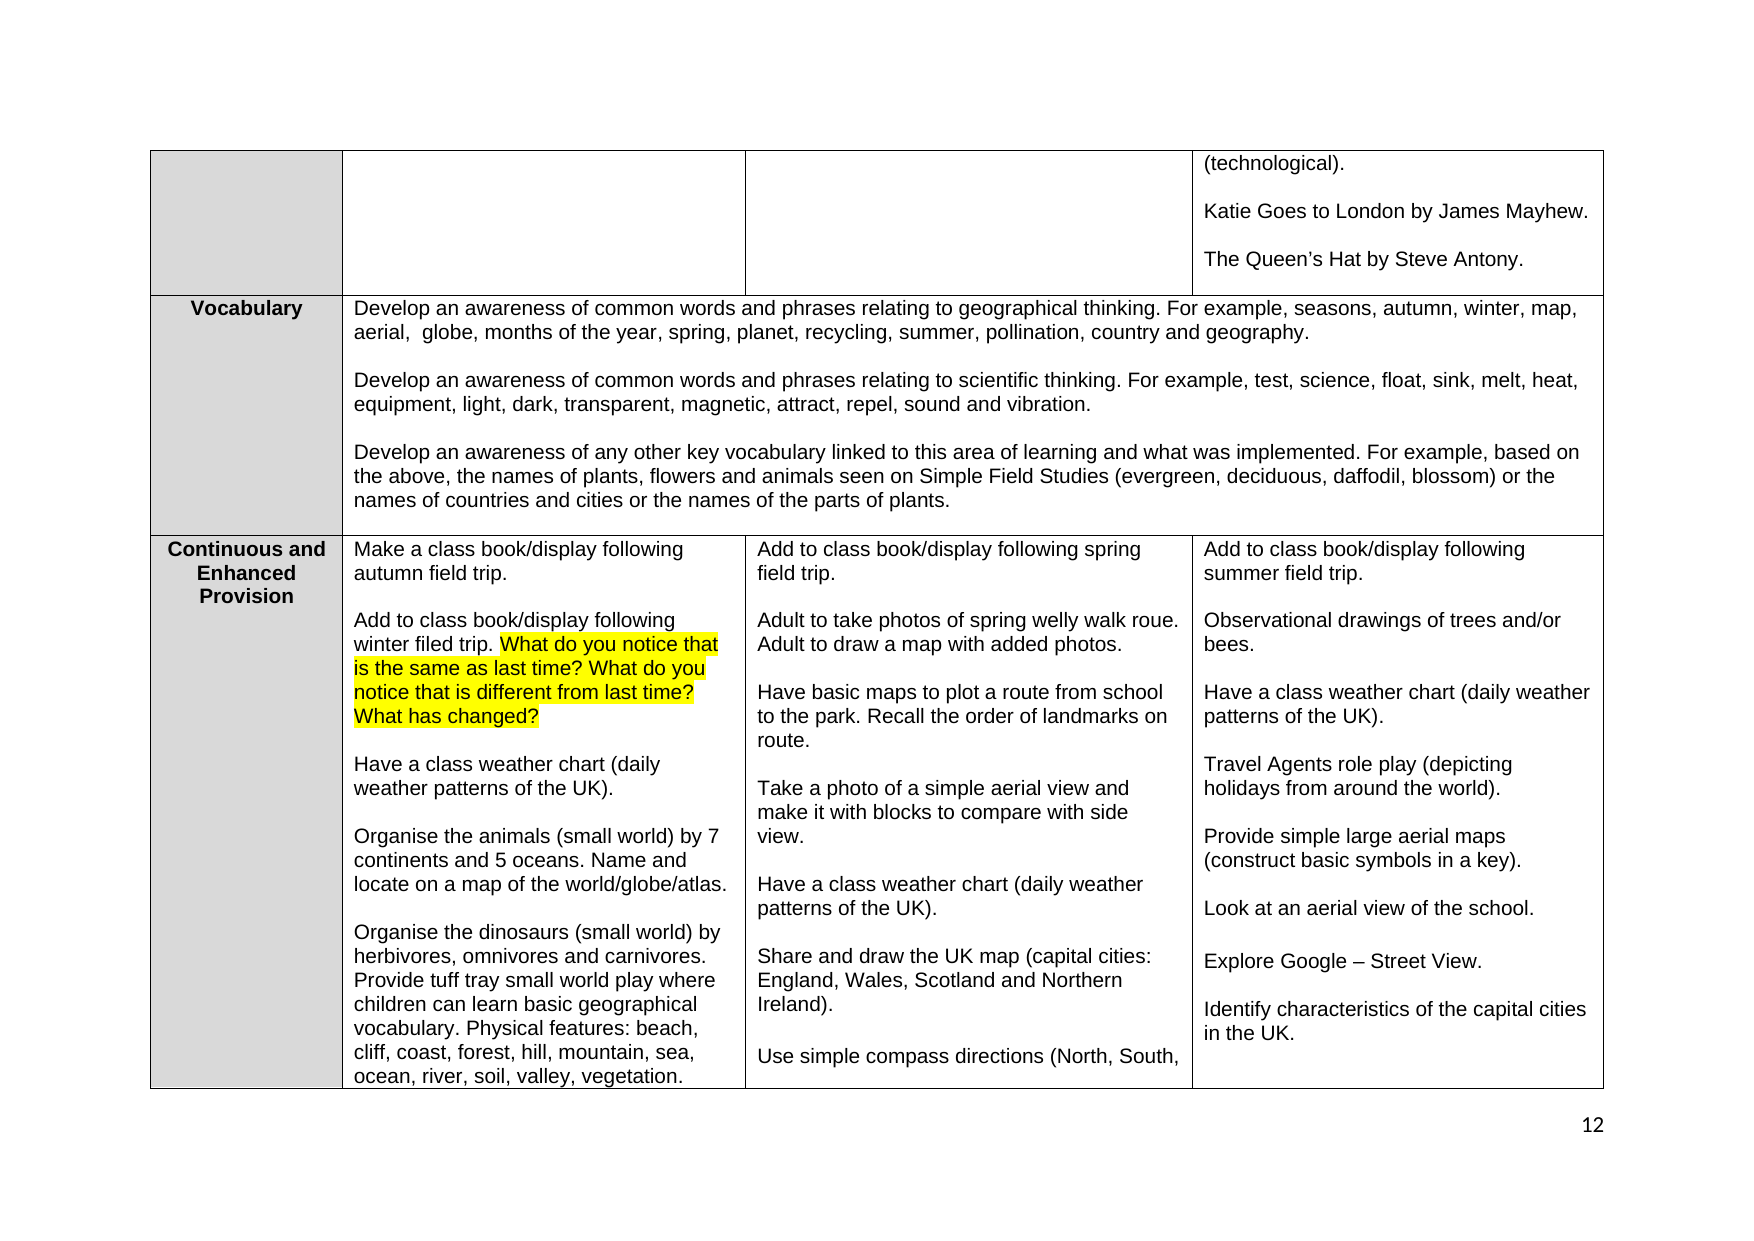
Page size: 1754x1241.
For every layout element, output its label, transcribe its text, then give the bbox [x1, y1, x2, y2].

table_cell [1193, 151, 1603, 295]
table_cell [746, 151, 1192, 295]
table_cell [343, 151, 745, 295]
table_cell Vocabulary [151, 296, 342, 535]
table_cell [343, 536, 745, 1087]
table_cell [151, 151, 342, 295]
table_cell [746, 536, 1192, 1087]
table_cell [1193, 536, 1603, 1087]
table_cell Develop an awareness of common words and phrases relating to geographical thinking. For example, seasons, autumn, winter, map, aerial, globe, months of the year, spring, planet, recycling, summer, pollination, country and geography. Develop an awareness of common words and phrases relating to scientific thinking. For example, test, science, float, sink, melt, heat, equipment, light, dark, transparent, magnetic, attract, repel, sound and vibration. Develop an awareness of any other key vocabulary linked to this area of learning and what was implemented. For example, based on the above, the names of plants, flowers and animals seen on Simple Field Studies (evergreen, deciduous, daffodil, blossom) or the names of countries and cities or the names of the parts of plants. [343, 296, 1603, 535]
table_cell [151, 536, 342, 1087]
